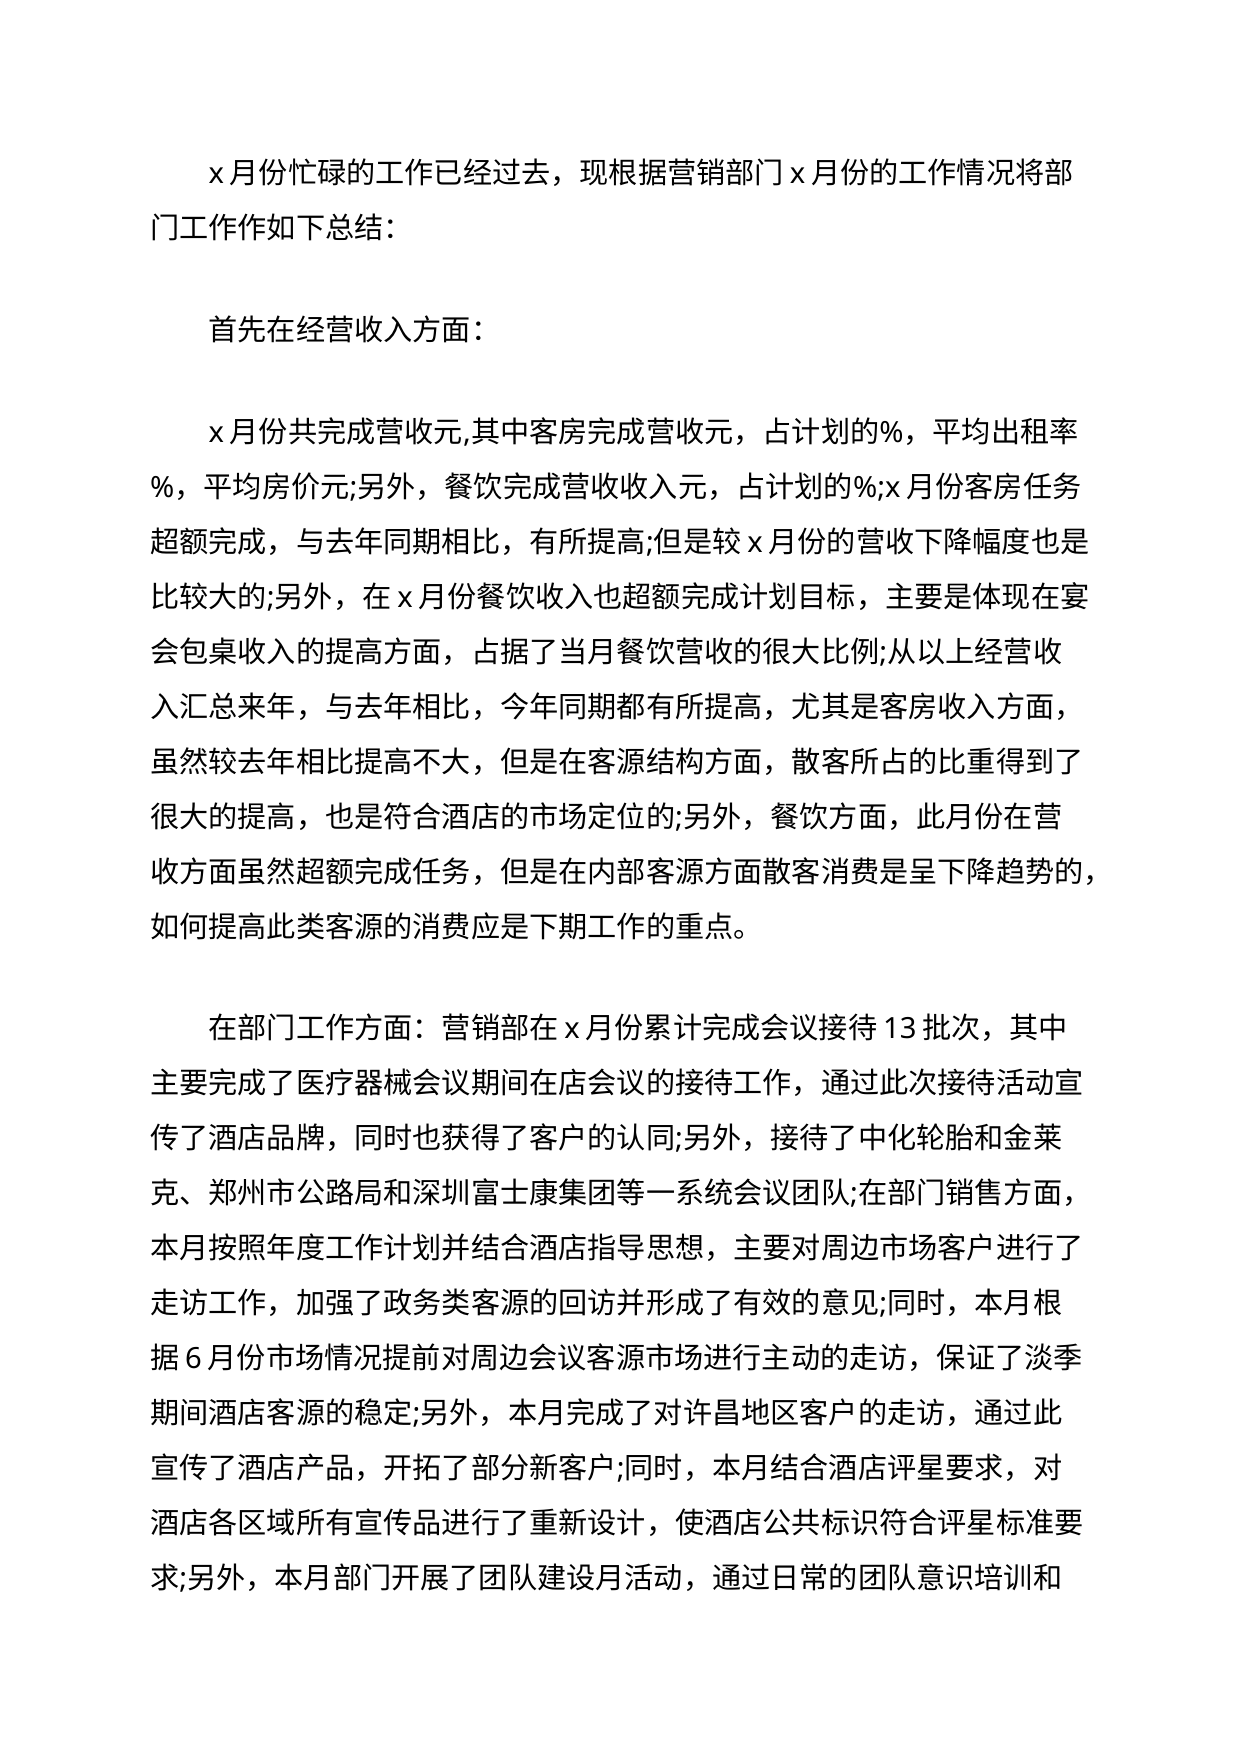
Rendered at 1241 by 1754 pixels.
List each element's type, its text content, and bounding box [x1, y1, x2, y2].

text x月份忙碌的工作已经过去，现根据营销部门x月份的工作情况将部门工作作如下总结： [150, 150, 1090, 247]
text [150, 1005, 1090, 1597]
text 首先在经营收入方面： [150, 307, 1090, 349]
text x月份共完成营收元,其中客房完成营收元，占计划的%，平均出租率%，平均房价元;另外，餐饮完成营收收入元，占计划的%;x月份客房任务超额完成，与去年同期相比，有所提高;但是较x月份的营收下降幅度也是比较大的;另外，在x月份餐饮收入也超额完成计划目标，主要是体现在宴会包桌收入的提高方面，占据了当月餐饮营收的很大比例;从以上经营收入汇总来年，与去年相比，今年同期都有所提高，尤其是客房收入方面，虽然较去年相比提高不大，但是在客源结构方面，散客所占的比重得到了很大的提高，也是符合酒店的市场定位的;另外，餐饮方面，此月份在营收方面虽然超额完成任务，但是在内部客源方面散客消费是呈下降趋势的，如何提高此类客源的消费应是下期工作的重点。 [150, 408, 1090, 946]
